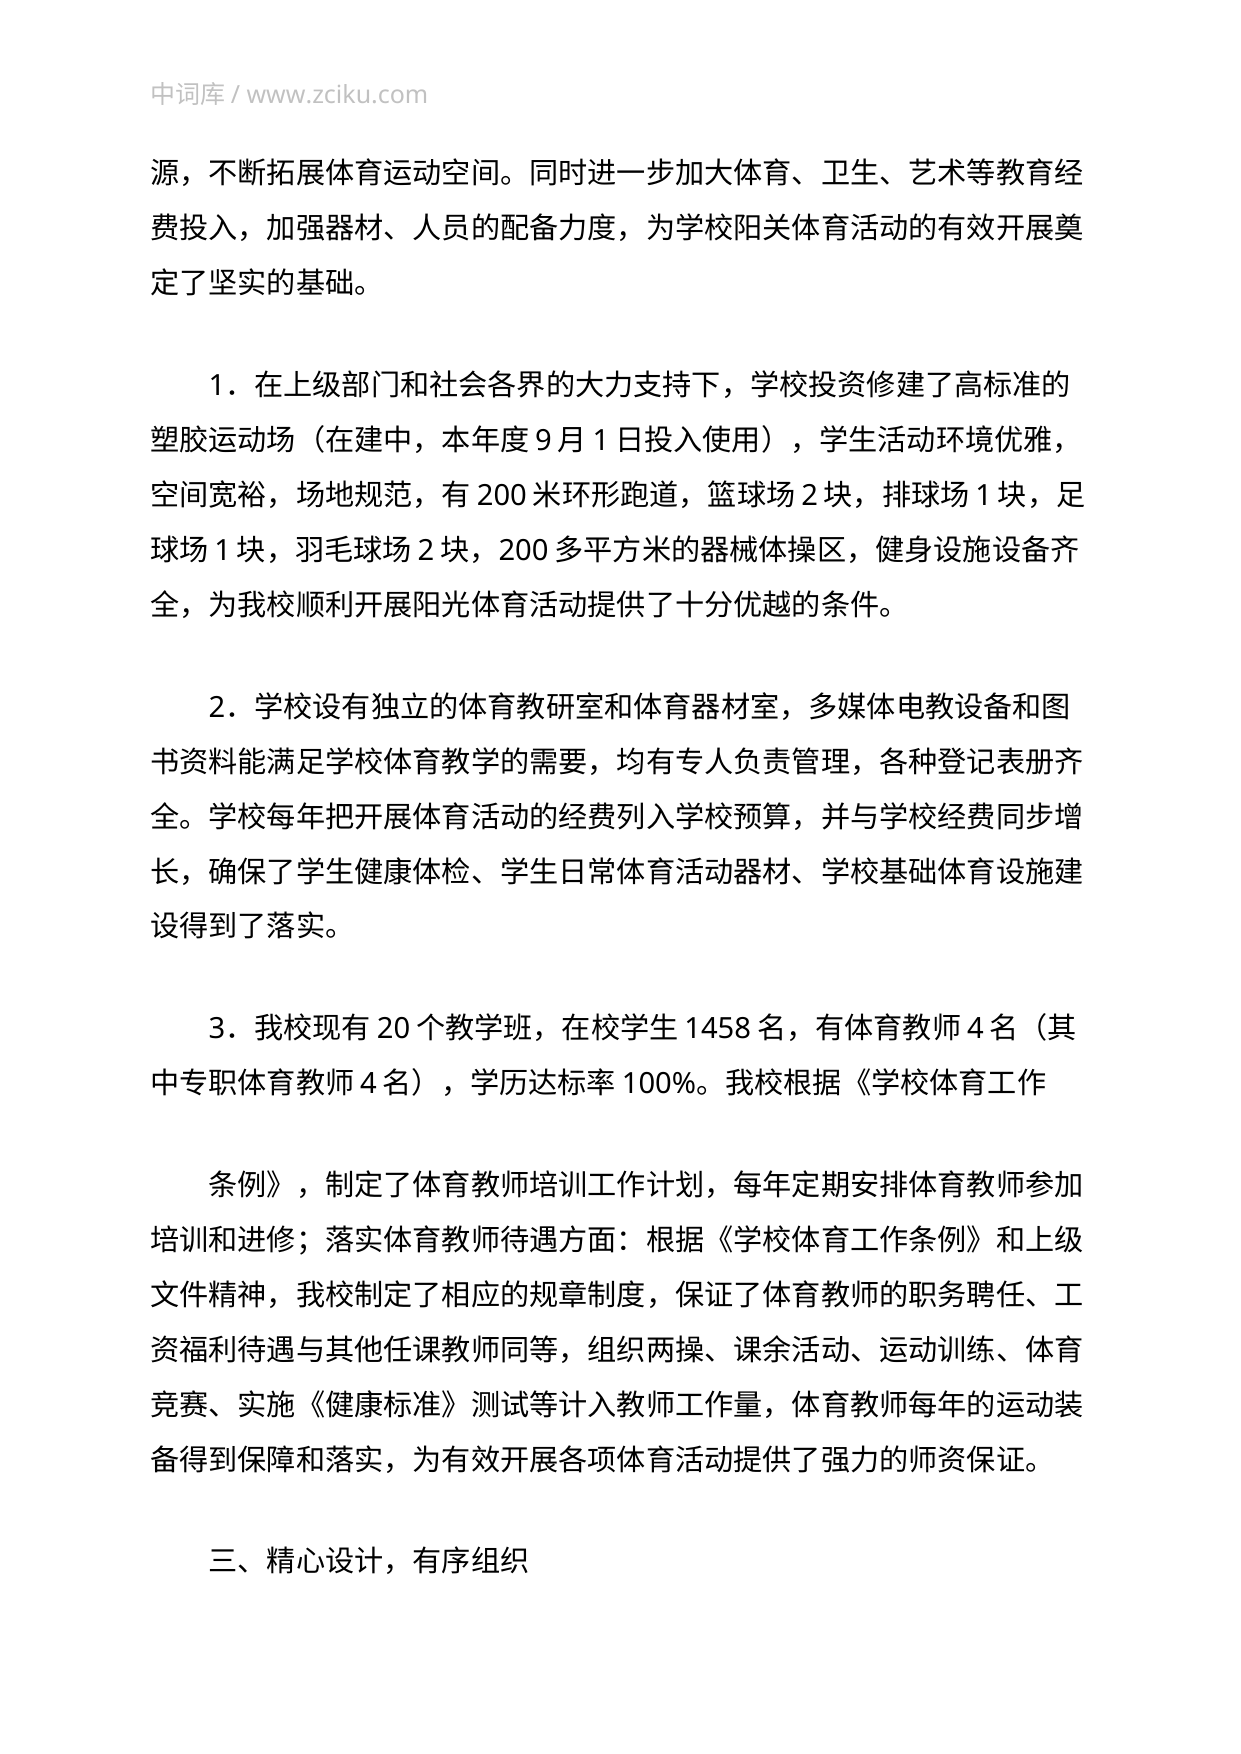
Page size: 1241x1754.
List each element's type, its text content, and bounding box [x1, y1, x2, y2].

text 2．学校设有独立的体育教研室和体育器材室，多媒体电教设备和图书资料能满足学校体育教学的需要，均有专人负责管理，各种登记表册齐全。学校每年把开展体育活动的经费列入学校预算，并与学校经费同步增长，确保了学生健康体检、学生日常体育活动器材、学校基础体育设施建设得到了落实。 [150, 683, 1090, 945]
text 条例》，制定了体育教师培训工作计划，每年定期安排体育教师参加培训和进修；落实体育教师待遇方面：根据《学校体育工作条例》和上级文件精神，我校制定了相应的规章制度，保证了体育教师的职务聘任、工资福利待遇与其他任课教师同等，组织两操、课余活动、运动训练、体育竞赛、实施《健康标准》测试等计入教师工作量，体育教师每年的运动装备得到保障和落实，为有效开展各项体育活动提供了强力的师资保证。 [150, 1162, 1090, 1478]
text 3．我校现有20个教学班，在校学生1458名，有体育教师4名（其中专职体育教师4名），学历达标率100%。我校根据《学校体育工作 [150, 1005, 1090, 1102]
text 1．在上级部门和社会各界的大力支持下，学校投资修建了高标准的塑胶运动场（在建中，本年度9月1日投入使用），学生活动环境优雅，空间宽裕，场地规范，有200米环形跑道，篮球场2块，排球场1块，足球场1块，羽毛球场2块，200多平方米的器械体操区，健身设施设备齐全，为我校顺利开展阳光体育活动提供了十分优越的条件。 [150, 362, 1090, 624]
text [150, 150, 1090, 302]
text 三、精心设计，有序组织 [150, 1538, 1090, 1580]
